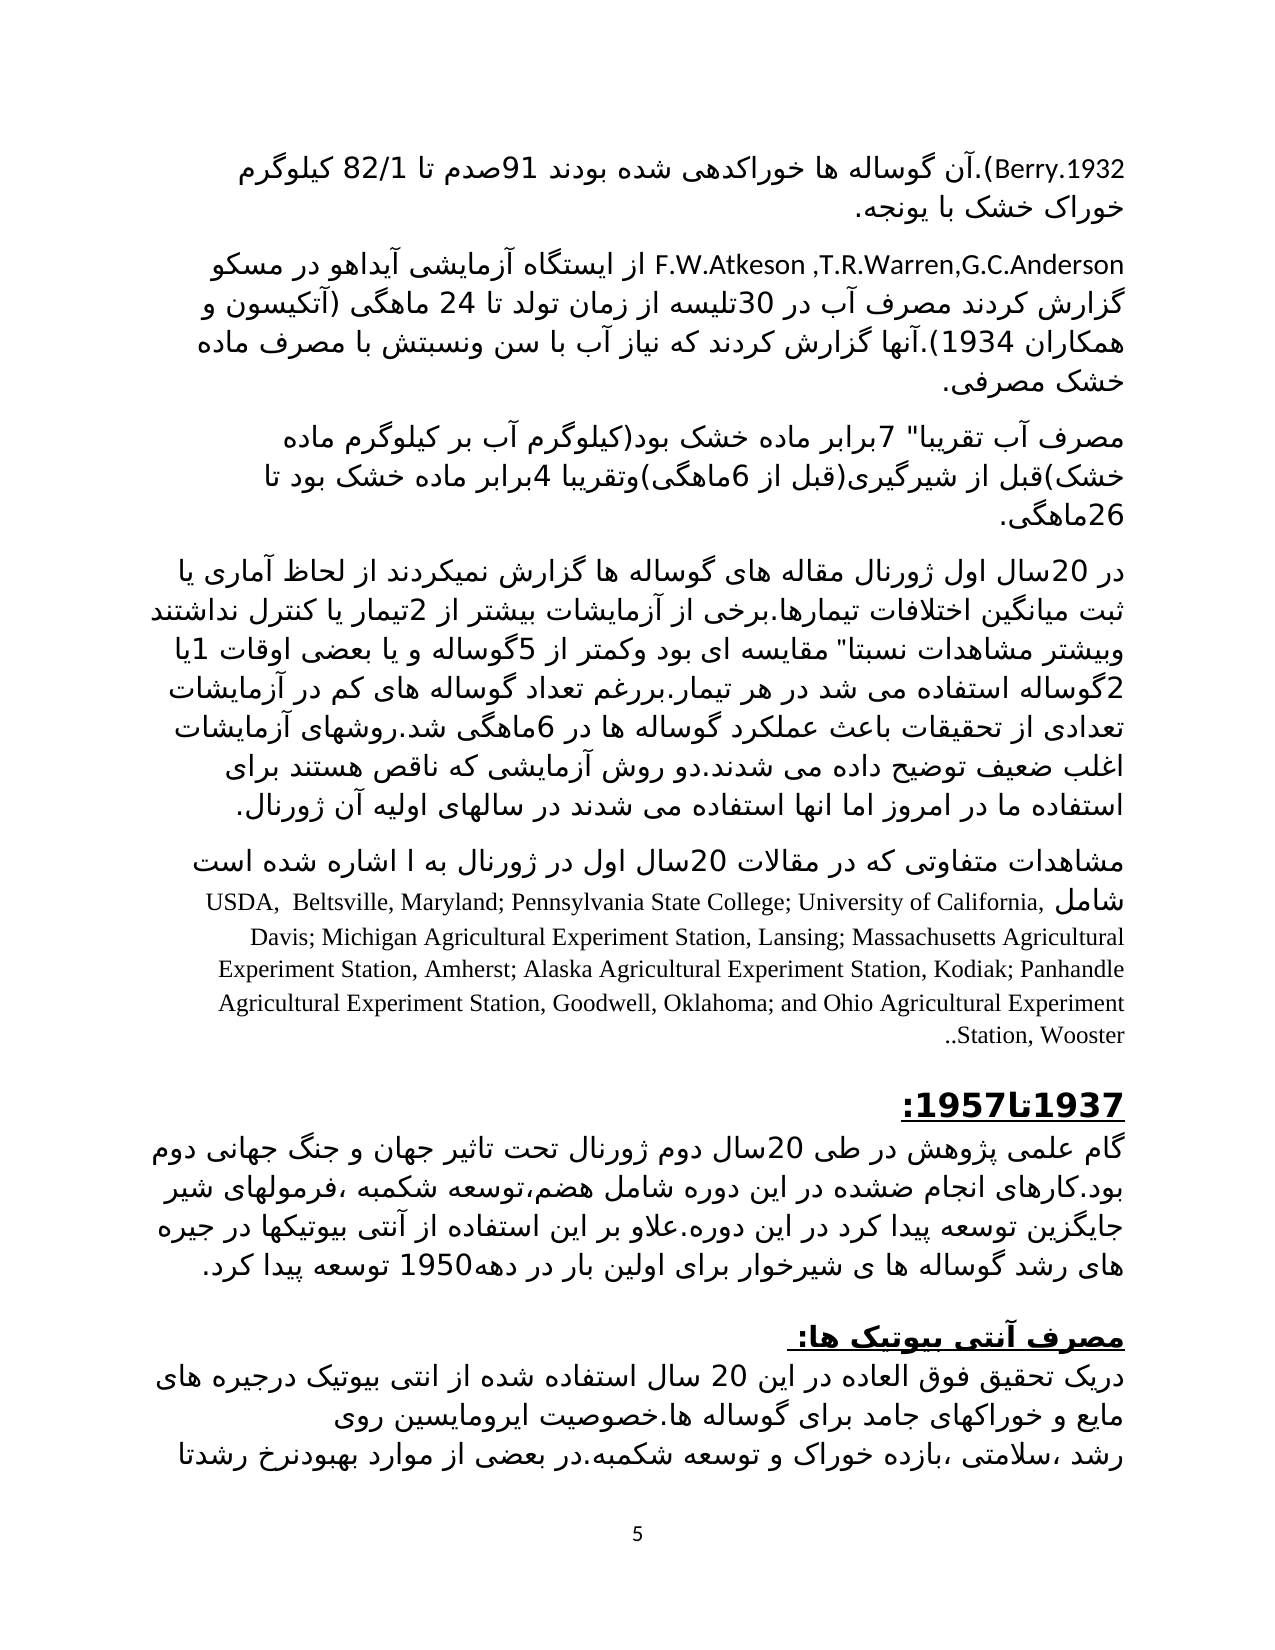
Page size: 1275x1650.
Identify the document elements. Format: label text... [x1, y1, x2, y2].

text 1937تا1957: [150, 1087, 1125, 1126]
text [150, 1359, 1125, 1471]
text مصرف آب تقریبا" 7برابر ماده خشک بود(کیلوگرم آب بر کیلوگرم ماده خشک)قبل از شیرگیری(قبل از 6ماهگی)وتقریبا 4برابر ماده خشک بود تا 26ماهگی. [150, 420, 1125, 532]
text F.W.Atkeson ,T.R.Warren,G.C.Anderson از ایستگاه آزمایشی آیداهو در مسکو گزارش کردند مصرف آب در 30تلیسه از زمان تولد تا 24 ماهگی (آتکیسون و همکاران 1934).آنها گزارش کردند که نیاز آب با سن ونسبتش با مصرف ماده خشک مصرفی. [150, 246, 1125, 399]
text مشاهدات متفاوتی که در مقالات 20سال اول در ژورنال به ا اشاره شده است شامل USDA, Beltsville, Maryland; Pennsylvania State College; University of California, Davis; Michigan Agricultural Experiment Station, Lansing; Massachusetts Agricultural Experiment Station, Amherst; Alaska Agricultural Experiment Station, Kodiak; Panhandle Agricultural Experiment Station, Goodwell, Oklahoma; and Ohio Agricultural Experiment Station, Wooster.. [150, 844, 1125, 1049]
text مصرف آنتی بیوتیک ها: [150, 1320, 1125, 1354]
text گام علمی پژوهش در طی 20سال دوم ژورنال تحت تاثیر جهان و جنگ جهانی دوم بود.کارهای انجام ضشده در این دوره شامل هضم،توسعه شکمبه ،فرمولهای شیر جایگزین توسعه پیدا کرد در این دوره.علاو بر این استفاده از آنتی بیوتیکها در جیره های رشد گوساله ها ی شیرخوار برای اولین بار در دهه1950 توسعه پیدا کرد. [150, 1131, 1125, 1282]
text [150, 150, 1125, 224]
text در 20سال اول ژورنال مقاله های گوساله ها گزارش نمیکردند از لحاظ آماری یا ثبت میانگین اختلافات تیمارها.برخی از آزمایشات بیشتر از 2تیمار یا کنترل نداشتند وبیشتر مشاهدات نسبتا" مقایسه ای بود وکمتر از 5گوساله و یا بعضی اوقات 1یا 2گوساله استفاده می شد در هر تیمار.بررغم تعداد گوساله های کم در آزمایشات تعدادی از تحقیقات باعث عملکرد گوساله ها در 6ماهگی شد.روشهای آزمایشات اغلب ضعیف توضیح داده می شدند.دو روش آزمایشی که ناقص هستند برای استفاده ما در امروز اما انها استفاده می شدند در سالهای اولیه آن ژورنال. [150, 554, 1125, 822]
